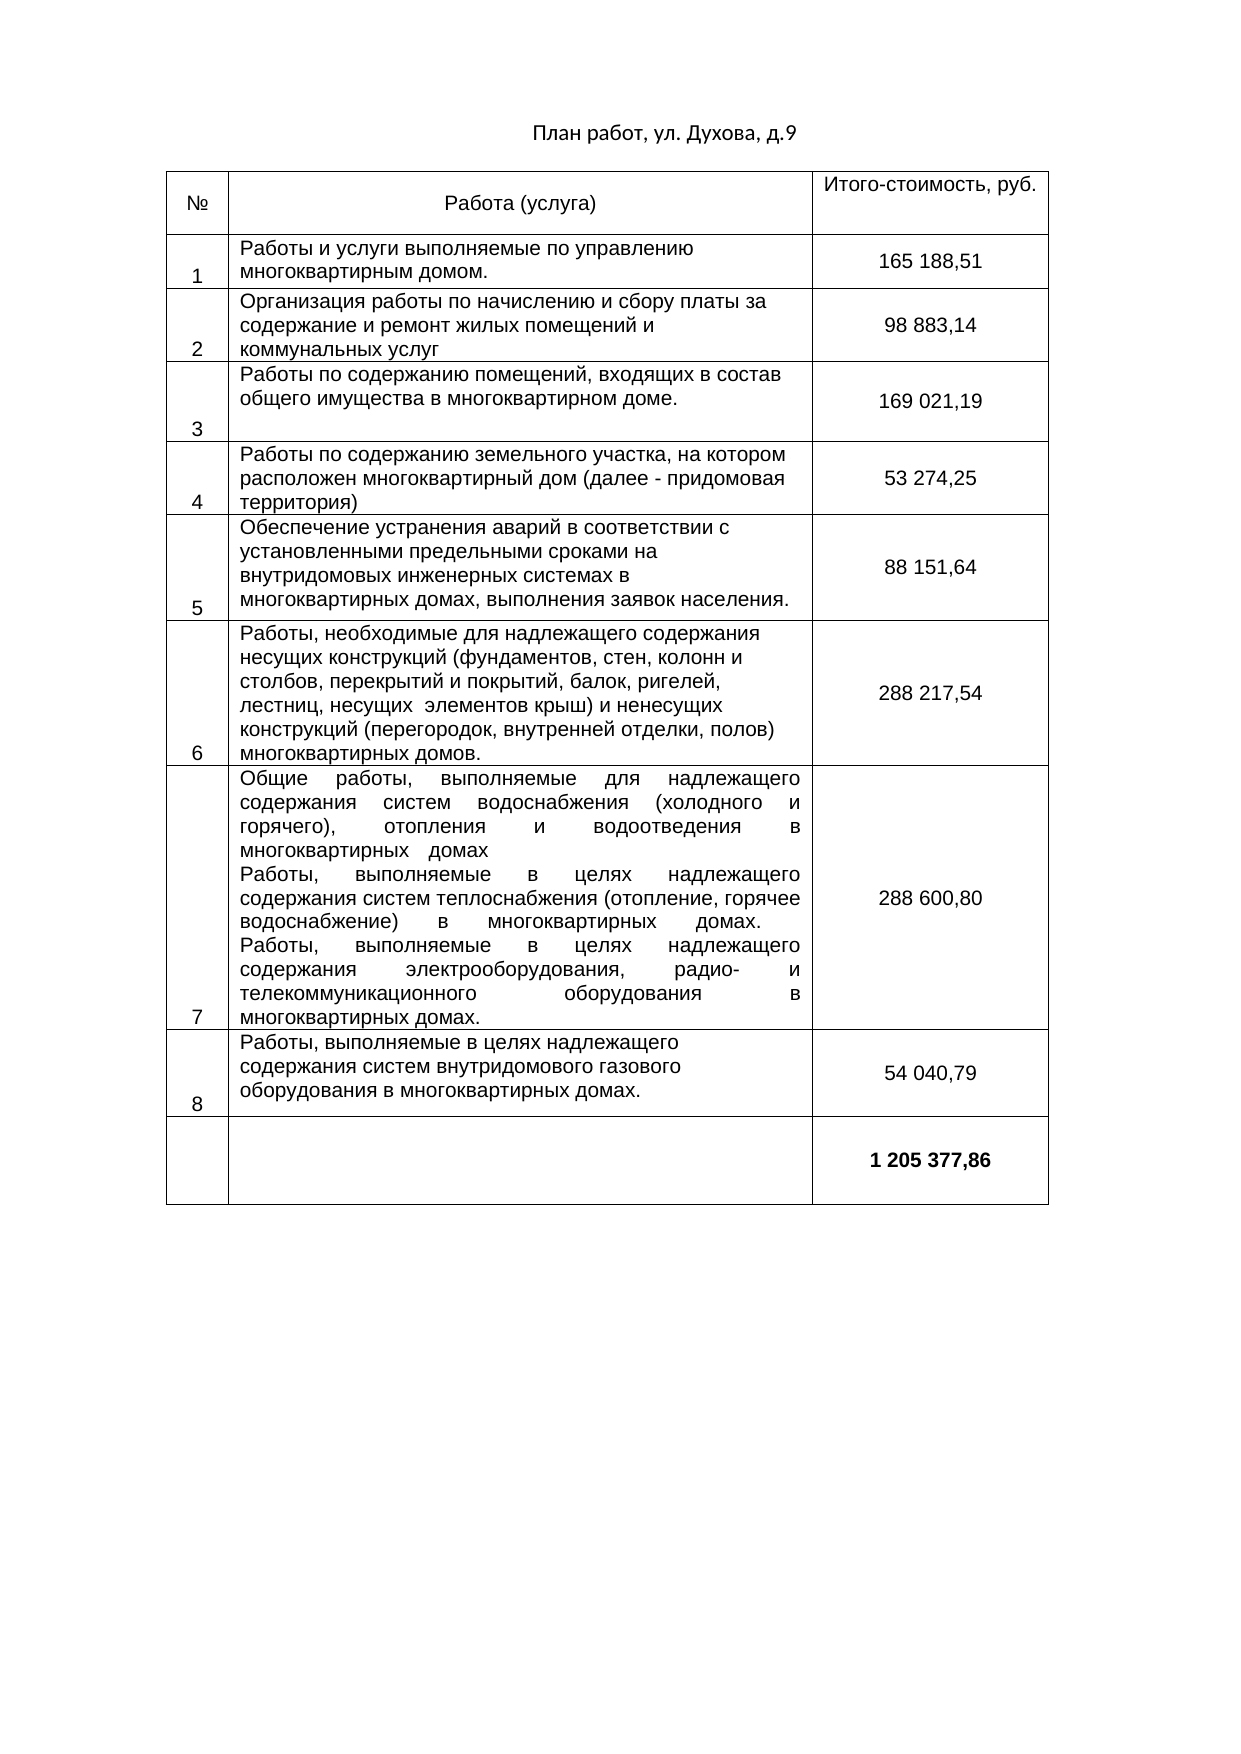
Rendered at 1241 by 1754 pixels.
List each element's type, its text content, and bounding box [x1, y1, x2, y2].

table_cell Работы, необходимые для надлежащего содержания несущих конструкций (фундаментов, стен, колонн и столбов, перекрытий и покрытий, балок, ригелей, лестниц, несущих элементов крыш) и ненесущих конструкций (перегородок, внутренней отделки, полов) многоквартирных домов. [229, 621, 812, 764]
table_cell 288 217,54 [813, 621, 1048, 764]
table_cell 54 040,79 [813, 1030, 1048, 1116]
table_cell 7 [167, 766, 228, 1029]
table_cell 2 [167, 289, 228, 361]
table_cell 88 151,64 [813, 515, 1048, 620]
table_cell Работы и услуги выполняемые по управлению многоквартирным домом. [229, 235, 812, 287]
text План работ, ул. Духова, д.9 [177, 118, 1152, 146]
table_cell Обеспечение устранения аварий в соответствии с установленными предельными сроками на внутридомовых инженерных системах в многоквартирных домах, выполнения заявок населения. [229, 515, 812, 620]
table_cell 6 [167, 621, 228, 764]
table_cell [229, 1117, 812, 1203]
table_cell 1 205 377,86 [813, 1117, 1048, 1203]
table_cell 3 [167, 362, 228, 441]
table_cell 169 021,19 [813, 362, 1048, 441]
table_cell 98 883,14 [813, 289, 1048, 361]
table_cell 8 [167, 1030, 228, 1116]
table_header Итого-стоимость, руб. [813, 172, 1048, 234]
table_cell 165 188,51 [813, 235, 1048, 287]
table_cell 4 [167, 442, 228, 513]
table_cell 53 274,25 [813, 442, 1048, 513]
table_header Работа (услуга) [229, 172, 812, 234]
table_cell 1 [167, 235, 228, 287]
table_cell Общие работы, выполняемые для надлежащего содержания систем водоснабжения (холодного и горячего), отопления и водоотведения в многоквартирных домах Работы, выполняемые в целях надлежащего содержания систем теплоснабжения (отопление, горячее водоснабжение) в многоквартирных домах. Работы, выполняемые в целях надлежащего содержания электрооборудования, радио- и телекоммуникационного оборудования в многоквартирных домах. [229, 766, 812, 1029]
table_cell Организация работы по начислению и сбору платы за содержание и ремонт жилых помещений и коммунальных услуг [229, 289, 812, 361]
table_cell 288 600,80 [813, 766, 1048, 1029]
table_cell Работы по содержанию помещений, входящих в состав общего имущества в многоквартирном доме. [229, 362, 812, 441]
table_cell [167, 1117, 228, 1203]
table_cell 5 [167, 515, 228, 620]
table_cell Работы по содержанию земельного участка, на котором расположен многоквартирный дом (далее - придомовая территория) [229, 442, 812, 513]
table_header № [167, 172, 228, 234]
table_cell Работы, выполняемые в целях надлежащего содержания систем внутридомового газового оборудования в многоквартирных домах. [229, 1030, 812, 1116]
